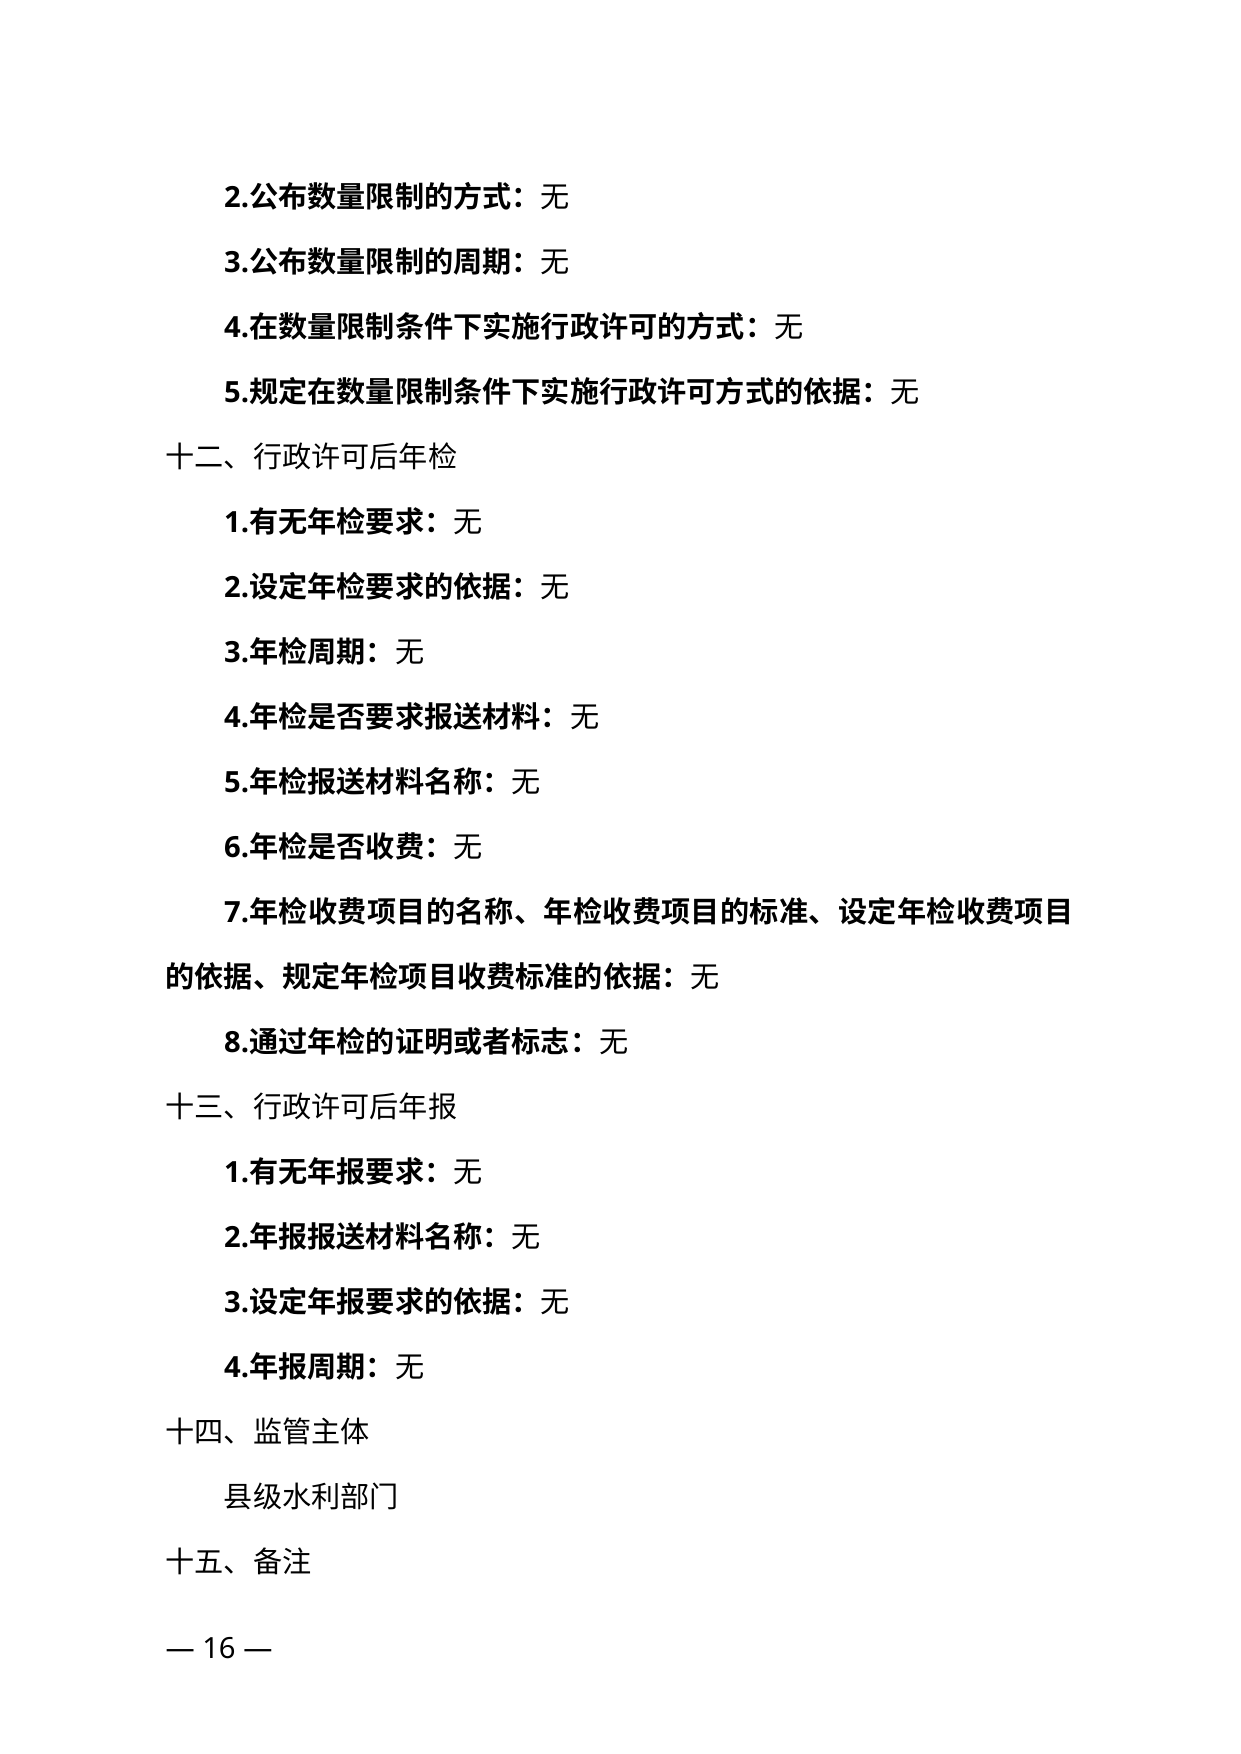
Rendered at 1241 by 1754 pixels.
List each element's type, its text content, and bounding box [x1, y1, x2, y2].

list 8.通过年检的证明或者标志：无 [165, 1007, 1075, 1072]
list 2.设定年检要求的依据：无 [165, 552, 1075, 617]
list 县级水利部门 [165, 1462, 1075, 1527]
list 4.年报周期：无 [165, 1332, 1075, 1397]
list 5.年检报送材料名称：无 [165, 747, 1075, 812]
list 十五、备注 [165, 1527, 1075, 1592]
list 3.设定年报要求的依据：无 [165, 1267, 1075, 1332]
list 4.年检是否要求报送材料：无 [165, 682, 1075, 747]
list 7.年检收费项目的名称、年检收费项目的标准、设定年检收费项目的依据、规定年检项目收费标准的依据：无 [165, 877, 1075, 1007]
list 4.在数量限制条件下实施行政许可的方式：无 [165, 292, 1075, 357]
list 5.规定在数量限制条件下实施行政许可方式的依据：无 [165, 357, 1075, 422]
list 2.公布数量限制的方式：无 [165, 162, 1075, 227]
list 2.年报报送材料名称：无 [165, 1202, 1075, 1267]
list 1.有无年检要求：无 [165, 487, 1075, 552]
list 十四、监管主体 [165, 1397, 1075, 1462]
list 1.有无年报要求：无 [165, 1137, 1075, 1202]
list 十二、行政许可后年检 [165, 422, 1075, 487]
list 6.年检是否收费：无 [165, 812, 1075, 877]
list 十三、行政许可后年报 [165, 1072, 1075, 1137]
list 3.公布数量限制的周期：无 [165, 227, 1075, 292]
list 3.年检周期：无 [165, 617, 1075, 682]
